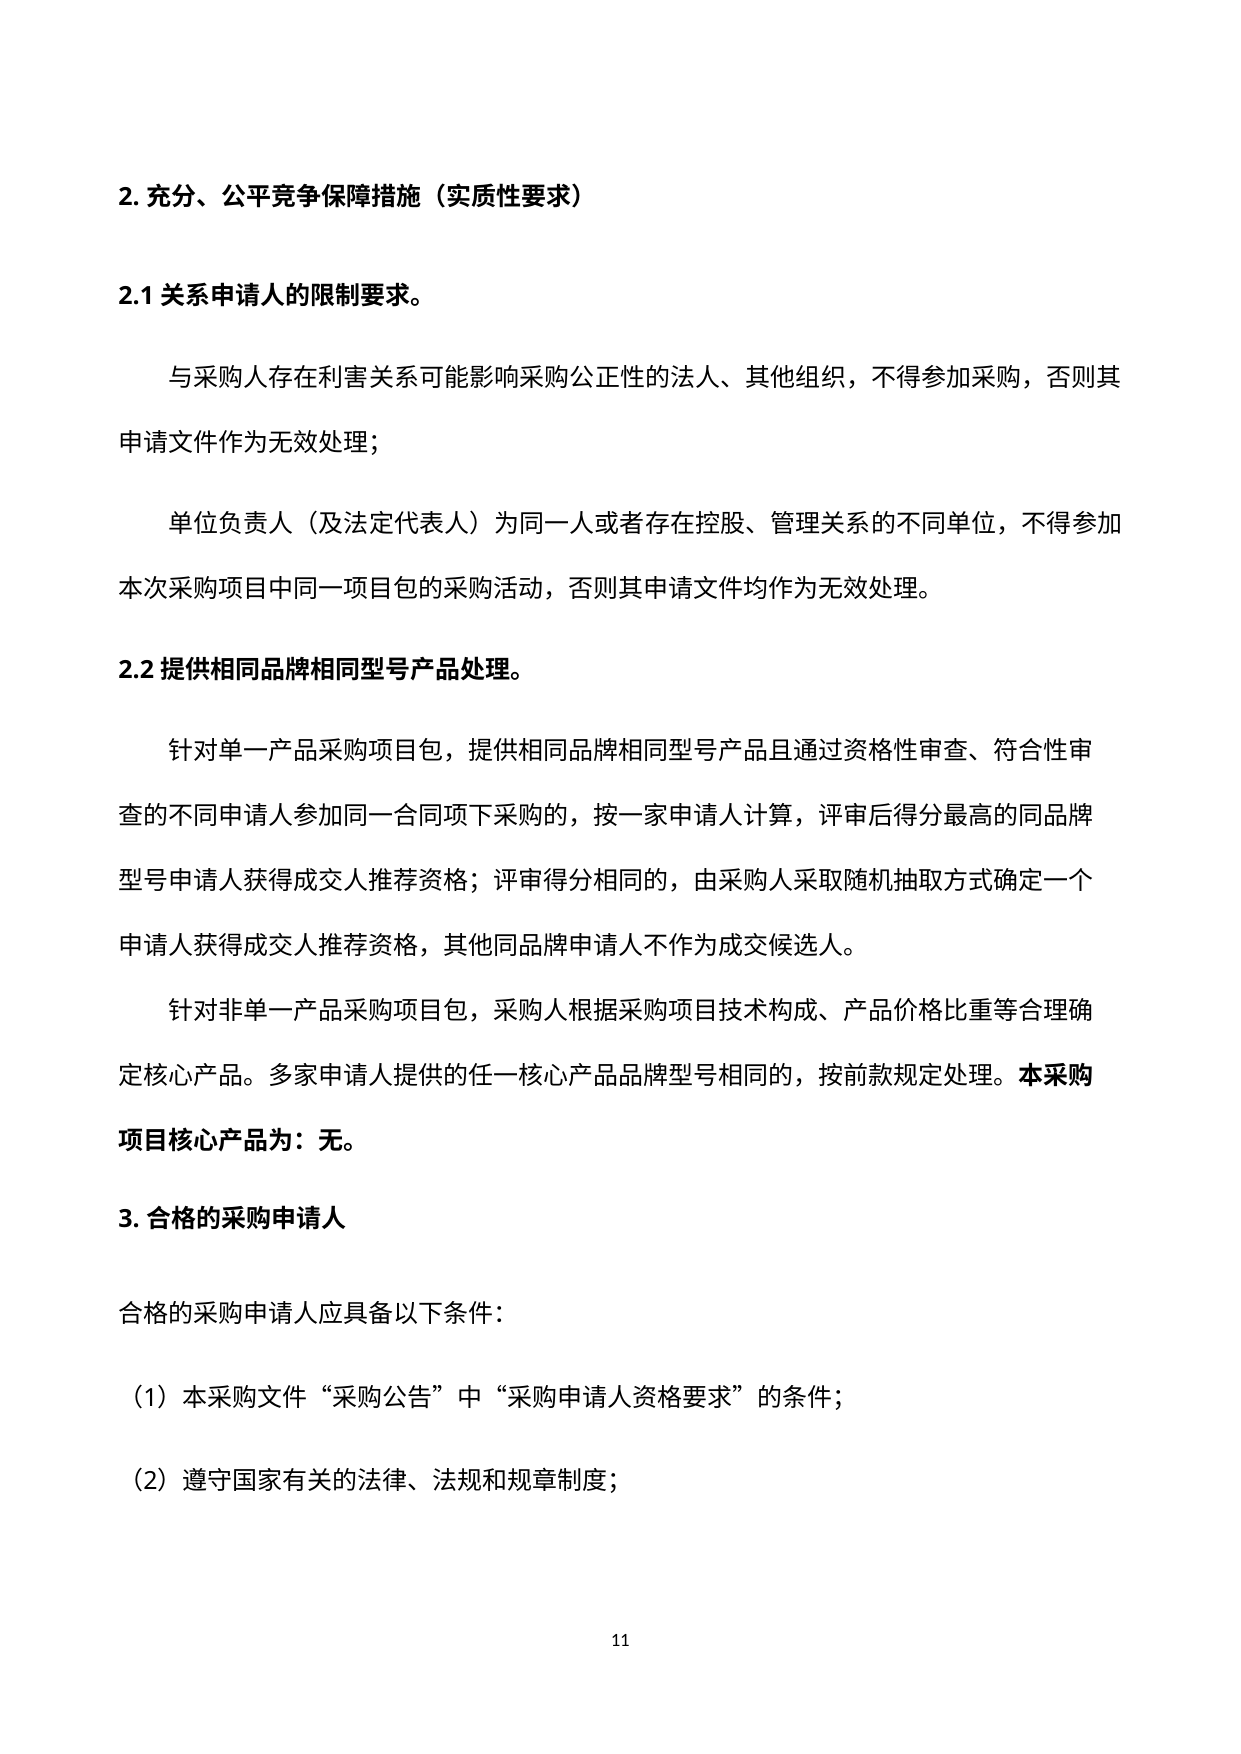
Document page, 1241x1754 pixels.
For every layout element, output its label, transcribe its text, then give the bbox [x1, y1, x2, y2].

text 合格的采购申请人应具备以下条件： [118, 1279, 1122, 1344]
text 2.1 关系申请人的限制要求。 [118, 261, 1122, 326]
text （2）遵守国家有关的法律、法规和规章制度； [118, 1446, 1122, 1511]
subtitle 合格的采购申请人 [118, 1184, 1122, 1249]
subtitle 2. 充分、公平竞争保障措施（实质性要求） [118, 162, 1122, 227]
text 单位负责人（及法定代表人）为同一人或者存在控股、管理关系的不同单位，不得参加本次采购项目中同一项目包的采购活动，否则其申请文件均作为无效处理。 [118, 489, 1122, 619]
text 与采购人存在利害关系可能影响采购公正性的法人、其他组织，不得参加采购，否则其申请文件作为无效处理； [118, 343, 1122, 473]
text （1）本采购文件“采购公告”中“采购申请人资格要求”的条件； [118, 1363, 1122, 1428]
text 2.2 提供相同品牌相同型号产品处理。 [118, 635, 1122, 700]
text 针对单一产品采购项目包，提供相同品牌相同型号产品且通过资格性审查、符合性审查的不同申请人参加同一合同项下采购的，按一家申请人计算，评审后得分最高的同品牌型号申请人获得成交人推荐资格；评审得分相同的，由采购人采取随机抽取方式确定一个申请人获得成交人推荐资格，其他同品牌申请人不作为成交候选人。 [118, 716, 1100, 976]
text 针对非单一产品采购项目包，采购人根据采购项目技术构成、产品价格比重等合理确定核心产品。多家申请人提供的任一核心产品品牌型号相同的，按前款规定处理。本采购项目核心产品为：无。 [118, 976, 1100, 1171]
